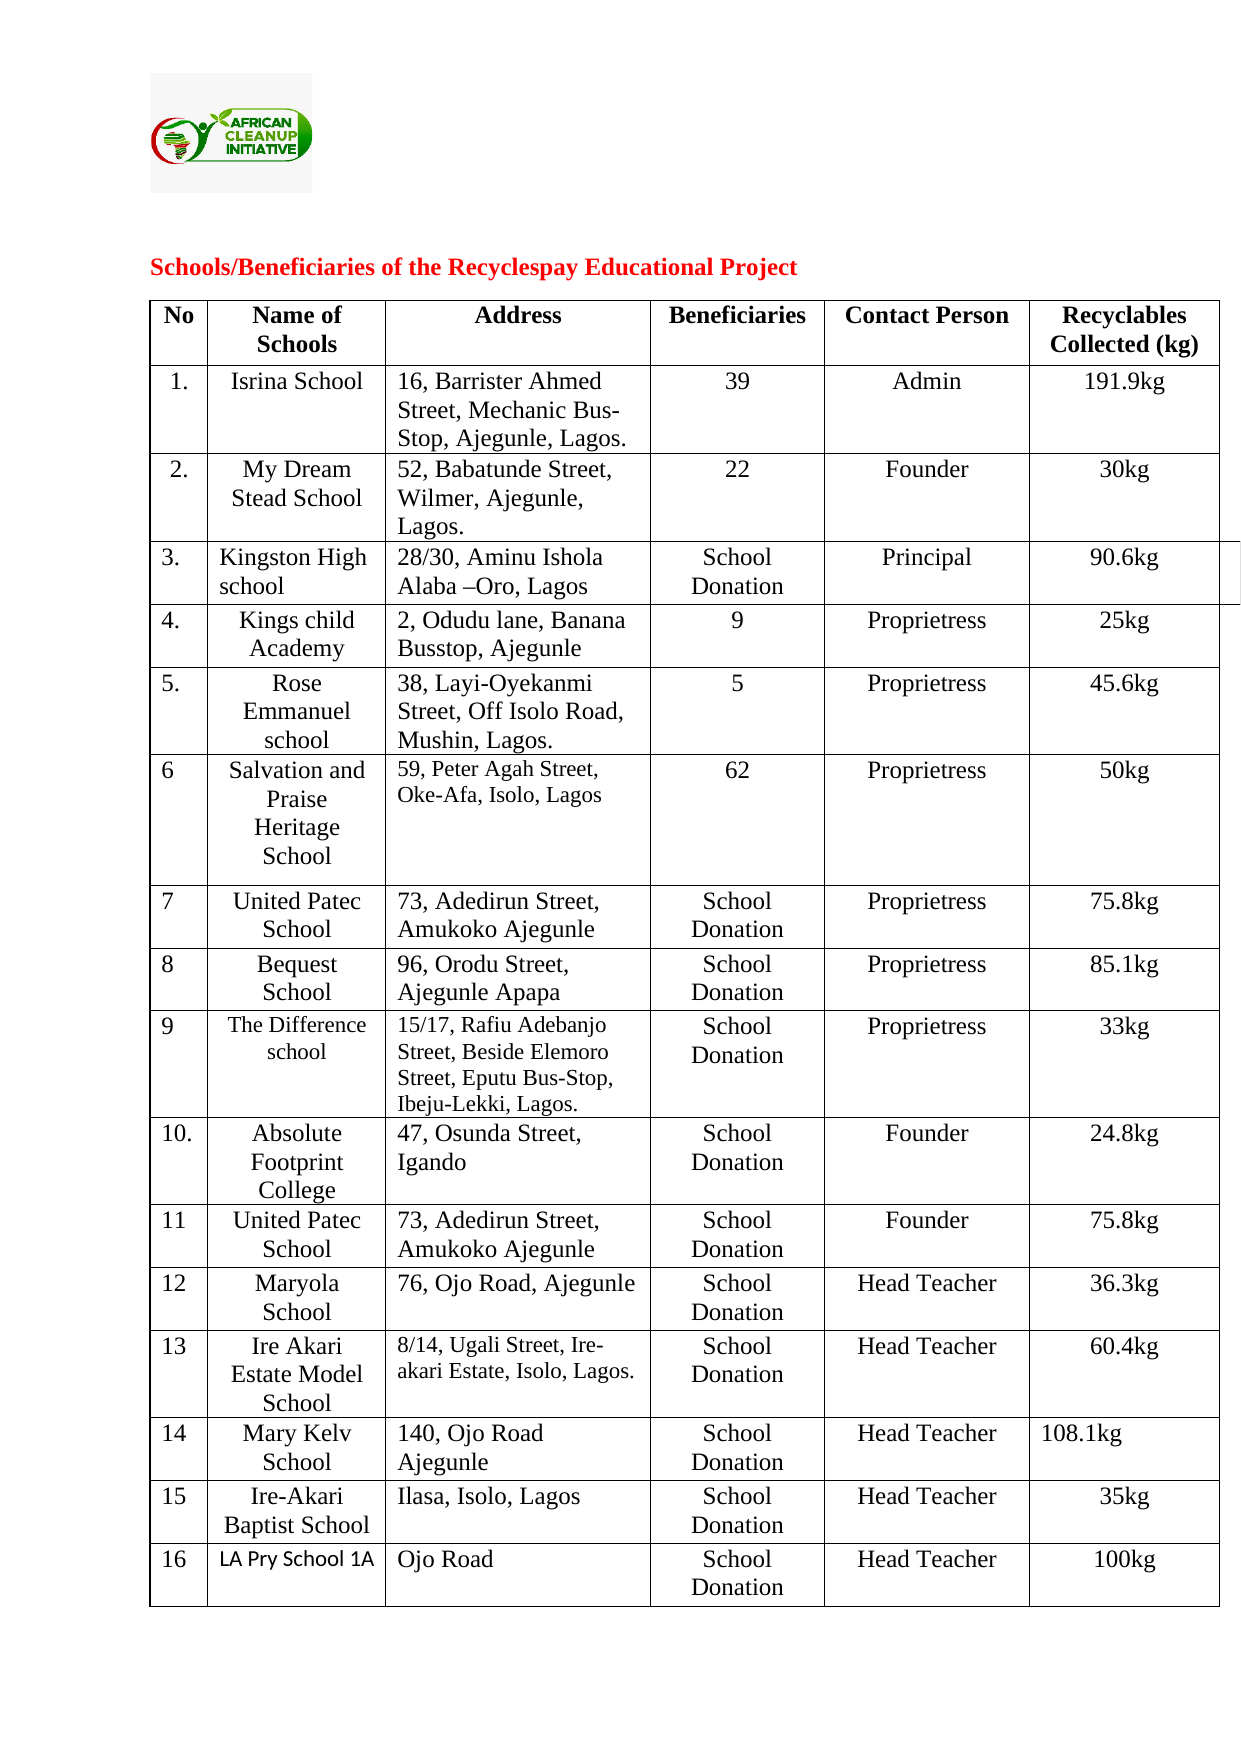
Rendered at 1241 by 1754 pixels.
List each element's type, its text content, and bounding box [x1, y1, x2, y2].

table_header No [151, 301, 207, 365]
table_cell 22 [651, 454, 824, 541]
table_cell Salvation and Praise Heritage School [208, 755, 385, 885]
table_cell 73, Adedirun Street, Amukoko Ajegunle [386, 886, 650, 948]
table_cell Founder [825, 454, 1029, 541]
table_cell 24.8kg [1030, 1118, 1219, 1204]
table_cell 90.6kg [1030, 542, 1219, 604]
table_cell 47, Osunda Street, Igando [386, 1118, 650, 1204]
table_cell Founder [825, 1205, 1029, 1267]
table_cell 35kg [1030, 1481, 1219, 1543]
table_cell 11 [151, 1205, 207, 1267]
table_cell Head Teacher [825, 1481, 1029, 1543]
table_header Name of Schools [208, 301, 385, 365]
table_cell School Donation [651, 1544, 824, 1606]
table_cell 2, Odudu lane, Banana Busstop, Ajegunle [386, 605, 650, 667]
table_cell Proprietress [825, 1011, 1029, 1117]
table_cell 4. [151, 605, 207, 667]
table_cell 2. [151, 454, 207, 541]
table_cell 6 [151, 755, 207, 885]
table_cell 9 [151, 1011, 207, 1117]
table_cell 100kg [1030, 1544, 1219, 1606]
table_cell Rose Emmanuel school [208, 668, 385, 754]
table_cell 15/17, Rafiu Adebanjo Street, Beside Elemoro Street, Eputu Bus-Stop, Ibeju-Lekki, Lagos. [386, 1011, 650, 1117]
table_cell Kingston High school [208, 542, 385, 604]
table_cell 52, Babatunde Street, Wilmer, Ajegunle, Lagos. [386, 454, 650, 541]
table_cell School Donation [651, 1118, 824, 1204]
table_cell School Donation [651, 1481, 824, 1543]
table_cell LA Pry School 1A [208, 1544, 385, 1606]
table_cell 75.8kg [1030, 1205, 1219, 1267]
table_cell Admin [825, 366, 1029, 453]
table_cell Founder [825, 1118, 1029, 1204]
table_cell School Donation [651, 1268, 824, 1330]
table_cell Proprietress [825, 886, 1029, 948]
table_cell Principal [825, 542, 1029, 604]
table_cell Maryola School [208, 1268, 385, 1330]
table_cell 73, Adedirun Street, Amukoko Ajegunle [386, 1205, 650, 1267]
picture [150, 73, 313, 193]
table_cell 59, Peter Agah Street, Oke-Afa, Isolo, Lagos [386, 755, 650, 885]
table_cell 39 [651, 366, 824, 453]
table_cell 60.4kg [1030, 1331, 1219, 1417]
table_cell 16, Barrister Ahmed Street, Mechanic Bus-Stop, Ajegunle, Lagos. [386, 366, 650, 453]
table_cell 5 [651, 668, 824, 754]
text Schools/Beneficiaries of the Recyclespay Educational Project [150, 221, 1090, 281]
table_cell 7 [151, 886, 207, 948]
table_cell Mary Kelv School [208, 1418, 385, 1480]
table_cell 85.1kg [1030, 949, 1219, 1010]
table_cell Head Teacher [825, 1544, 1029, 1606]
table_cell 3. [151, 542, 207, 604]
table_cell School Donation [651, 542, 824, 604]
table_cell 15 [151, 1481, 207, 1543]
table_cell 191.9kg [1030, 366, 1219, 453]
table_cell 13 [151, 1331, 207, 1417]
table_cell School Donation [651, 886, 824, 948]
table_cell Proprietress [825, 605, 1029, 667]
table_cell 9 [651, 605, 824, 667]
table_cell 30kg [1030, 454, 1219, 541]
table_cell Head Teacher [825, 1418, 1029, 1480]
table_cell Ire-Akari Baptist School [208, 1481, 385, 1543]
table_cell 33kg [1030, 1011, 1219, 1117]
table_cell Isrina School [208, 366, 385, 453]
table_cell 5. [151, 668, 207, 754]
table_cell [1220, 542, 1240, 604]
table_header Recyclables Collected (kg) [1030, 301, 1219, 365]
table_cell 28/30, Aminu Ishola Alaba –Oro, Lagos [386, 542, 650, 604]
table_cell 12 [151, 1268, 207, 1330]
table_cell School Donation [651, 1205, 824, 1267]
table_cell The Difference school [208, 1011, 385, 1117]
table_cell 1. [151, 366, 207, 453]
table_cell Proprietress [825, 755, 1029, 885]
table_cell My Dream Stead School [208, 454, 385, 541]
table_cell 45.6kg [1030, 668, 1219, 754]
table_cell Proprietress [825, 949, 1029, 1010]
table_cell 75.8kg [1030, 886, 1219, 948]
table_cell 96, Orodu Street, Ajegunle Apapa [386, 949, 650, 1010]
table_cell 36.3kg [1030, 1268, 1219, 1330]
table_cell 108.1kg [1030, 1418, 1219, 1480]
table_cell Head Teacher [825, 1268, 1029, 1330]
table_cell Head Teacher [825, 1331, 1029, 1417]
table_cell 10. [151, 1118, 207, 1204]
table_cell 140, Ojo Road Ajegunle [386, 1418, 650, 1480]
table_header Address [386, 301, 650, 365]
table_cell 62 [651, 755, 824, 885]
table_cell Absolute Footprint College [208, 1118, 385, 1204]
table_cell Ire Akari Estate Model School [208, 1331, 385, 1417]
table_cell 25kg [1030, 605, 1219, 667]
table_cell Kings child Academy [208, 605, 385, 667]
table_cell 14 [151, 1418, 207, 1480]
table_cell School Donation [651, 1011, 824, 1117]
table_header Beneficiaries [651, 301, 824, 365]
table_cell 16 [151, 1544, 207, 1606]
table_cell 50kg [1030, 755, 1219, 885]
table_cell United Patec School [208, 886, 385, 948]
table_cell School Donation [651, 1331, 824, 1417]
table_cell Proprietress [825, 668, 1029, 754]
table_header Contact Person [825, 301, 1029, 365]
table_cell School Donation [651, 1418, 824, 1480]
table_cell 8/14, Ugali Street, Ire-akari Estate, Isolo, Lagos. [386, 1331, 650, 1417]
table_cell United Patec School [208, 1205, 385, 1267]
table_cell Ojo Road [386, 1544, 650, 1606]
table_cell 76, Ojo Road, Ajegunle [386, 1268, 650, 1330]
table_cell Bequest School [208, 949, 385, 1010]
table_cell 8 [151, 949, 207, 1010]
table_cell 38, Layi-Oyekanmi Street, Off Isolo Road, Mushin, Lagos. [386, 668, 650, 754]
table_cell School Donation [651, 949, 824, 1010]
table_cell Ilasa, Isolo, Lagos [386, 1481, 650, 1543]
